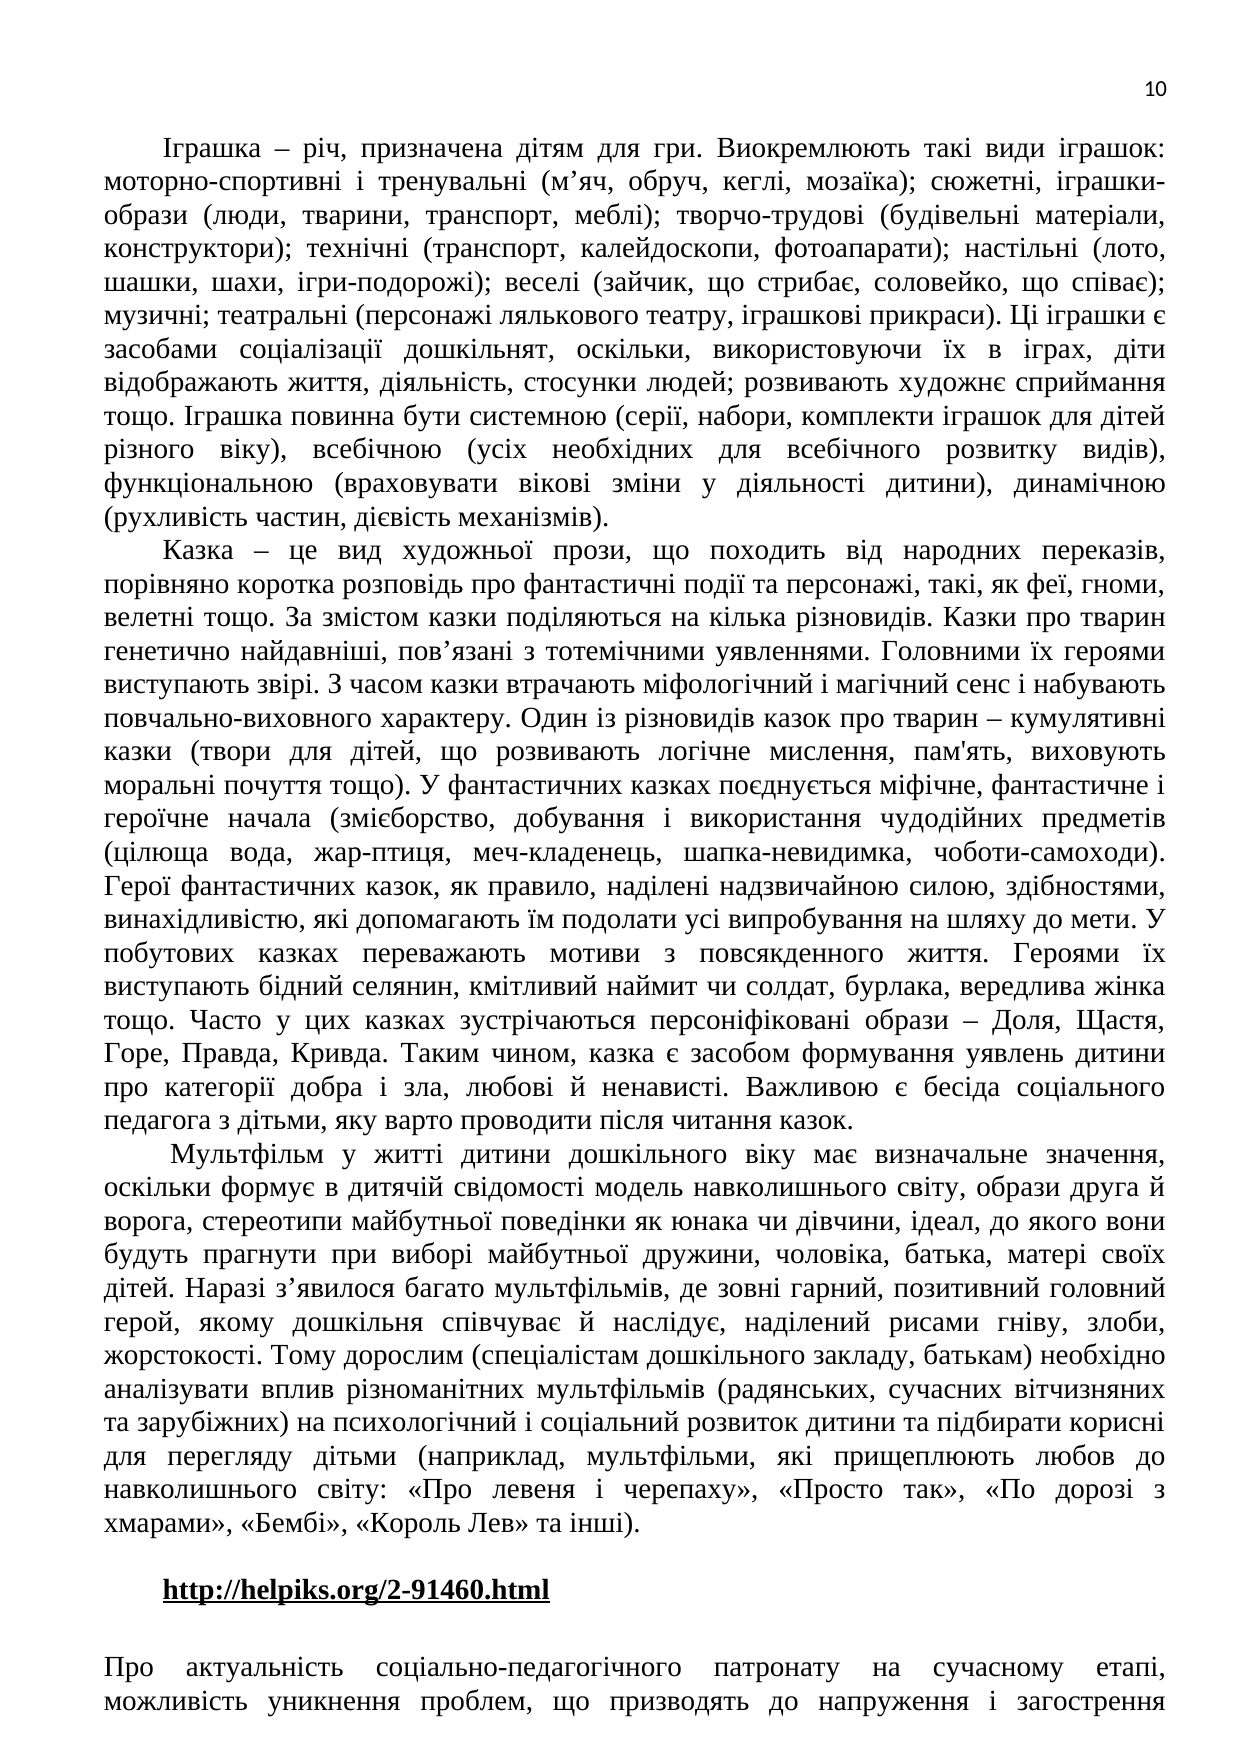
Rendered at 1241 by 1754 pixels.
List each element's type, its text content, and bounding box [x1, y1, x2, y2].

text Мультфільм у житті дитини дошкільного віку має визначальне значення, оскільки формує в дитячій свідомості модель навколишнього світу, образи друга й ворога, стереотипи майбутньої поведінки як юнака чи дівчини, ідеал, до якого вони будуть прагнути при виборі майбутньої дружини, чоловіка, батька, матері своїх дітей. Наразі з’явилося багато мультфільмів, де зовні гарний, позитивний головний герой, якому дошкільня співчуває й наслідує, наділений рисами гніву, злоби, жорстокості. Тому дорослим (спеціалістам дошкільного закладу, батькам) необхідно аналізувати вплив різноманітних мультфільмів (радянських, сучасних вітчизняних та зарубіжних) на психологічний і соціальний розвиток дитини та підбирати корисні для перегляду дітьми (наприклад, мультфільми, які прищеплюють любов до навколишнього світу: «Про левеня і черепаху», «Просто так», «По дорозі з хмарами», «Бембі», «Король Лев» та інші). [103, 1136, 1167, 1538]
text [103, 1649, 1167, 1716]
text Казка – це вид художньої прози, що походить від народних переказів, порівняно коротка розповідь про фантастичні події та персонажі, такі, як феї, гноми, велетні тощо. За змістом казки поділяються на кілька різновидів. Казки про тварин генетично найдавніші, пов’язані з тотемічними уявленнями. Головними їх героями виступають звірі. З часом казки втрачають міфологічний і магічний сенс і набувають повчально-виховного характеру. Один із різновидів казок про тварин – кумулятивні казки (твори для дітей, що розвивають логічне мислення, пам'ять, виховують моральні почуття тощо). У фантастичних казках поєднується міфічне, фантастичне і героїчне начала (змієборство, добування і використання чудодійних предметів (цілюща вода, жар-птиця, меч-кладенець, шапка-невидимка, чоботи-самоходи). Герої фантастичних казок, як правило, наділені надзвичайною силою, здібностями, винахідливістю, які допомагають їм подолати усі випробування на шляху до мети. У побутових казках переважають мотиви з повсякденного життя. Героями їх виступають бідний селянин, кмітливий наймит чи солдат, бурлака, вередлива жінка тощо. Часто у цих казках зустрічаються персоніфіковані образи – Доля, Щастя, Горе, Правда, Кривда. Таким чином, казка є засобом формування уявлень дитини про категорії добра і зла, любові й ненависті. Важливою є бесіда соціального педагога з дітьми, яку варто проводити після читання казок. [103, 532, 1167, 1136]
text http://helpiks.org/2-91460.html [103, 1572, 1167, 1606]
text Іграшка – річ, призначена дітям для гри. Виокремлюють такі види іграшок: моторно-спортивні і тренувальні (м’яч, обруч, кеглі, мозаїка); сюжетні, іграшки-образи (люди, тварини, транспорт, меблі); творчо-трудові (будівельні матеріали, конструктори); технічні (транспорт, калейдоскопи, фотоапарати); настільні (лото, шашки, шахи, ігри-подорожі); веселі (зайчик, що стрибає, соловейко, що співає); музичні; театральні (персонажі лялькового театру, іграшкові прикраси). Ці іграшки є засобами соціалізації дошкільнят, оскільки, використовуючи їх в іграх, діти відображають життя, діяльність, стосунки людей; розвивають художнє сприймання тощо. Іграшка повинна бути системною (серії, набори, комплекти іграшок для дітей різного віку), всебічною (усіх необхідних для всебічного розвитку видів), функціональною (враховувати вікові зміни у діяльності дитини), динамічною (рухливість частин, дієвість механізмів). [103, 130, 1167, 532]
